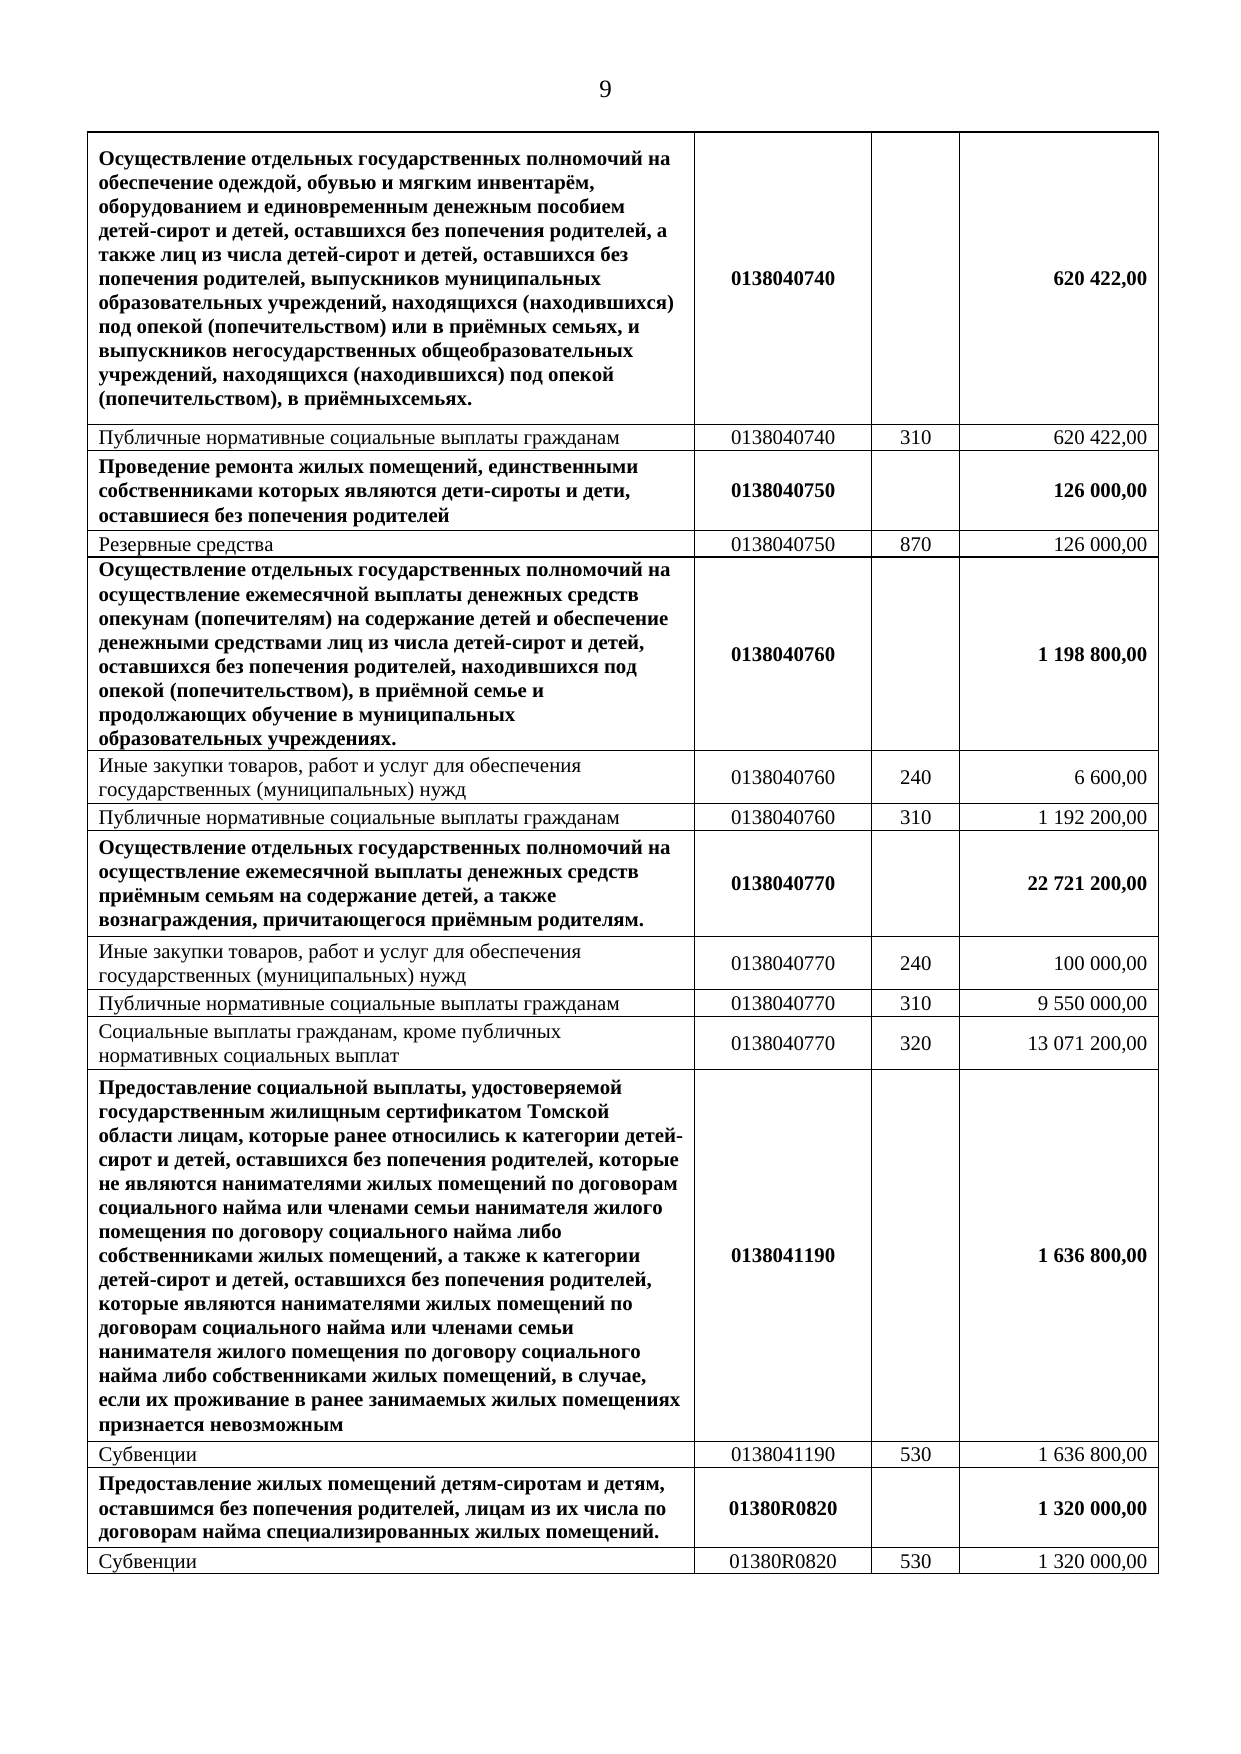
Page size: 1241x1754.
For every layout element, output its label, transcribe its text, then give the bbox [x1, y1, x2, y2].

table_cell Публичные нормативные социальные выплаты гражданам [88, 804, 694, 829]
table_cell 0138041190 [695, 1070, 871, 1441]
table_cell [872, 133, 959, 423]
table_cell [872, 558, 959, 750]
table_cell [872, 831, 959, 936]
table_cell Предоставление социальной выплаты, удостоверяемой государственным жилищным сертификатом Томской области лицам, которые ранее относились к категории детей-сирот и детей, оставшихся без попечения родителей, которые не являются нанимателями жилых помещений по договорам социального найма или членами семьи нанимателя жилого помещения по договору социального найма либо собственниками жилых помещений, а также к категории детей-сирот и детей, оставшихся без попечения родителей, которые являются нанимателями жилых помещений по договорам социального найма или членами семьи нанимателя жилого помещения по договору социального найма либо собственниками жилых помещений, в случае, если их проживание в ранее занимаемых жилых помещениях признается невозможным [88, 1070, 694, 1441]
table_cell 310 [872, 804, 959, 829]
table_cell Иные закупки товаров, работ и услуг для обеспечения государственных (муниципальных) нужд [88, 751, 694, 803]
table_cell 1 636 800,00 [960, 1442, 1158, 1467]
table_cell 1 192 200,00 [960, 804, 1158, 829]
table_cell 310 [872, 425, 959, 450]
table_cell Субвенции [88, 1442, 694, 1467]
table_cell Социальные выплаты гражданам, кроме публичных нормативных социальных выплат [88, 1017, 694, 1069]
table_cell Резервные средства [88, 531, 694, 556]
table_cell 0138041190 [695, 1442, 871, 1467]
table_cell Публичные нормативные социальные выплаты гражданам [88, 990, 694, 1016]
table_cell 0138040770 [695, 937, 871, 989]
table_cell 0138040770 [695, 990, 871, 1016]
table_cell [872, 1468, 959, 1547]
table_cell Предоставление жилых помещений детям-сиротам и детям, оставшимся без попечения родителей, лицам из их числа по договорам найма специализированных жилых помещений. [88, 1468, 694, 1547]
table_cell [872, 1070, 959, 1441]
table_cell 01380R0820 [695, 1468, 871, 1547]
table_cell Иные закупки товаров, работ и услуг для обеспечения государственных (муниципальных) нужд [88, 937, 694, 989]
table_cell 126 000,00 [960, 451, 1158, 530]
table_cell 0138040750 [695, 531, 871, 556]
table_cell Публичные нормативные социальные выплаты гражданам [88, 425, 694, 450]
table_cell 240 [872, 937, 959, 989]
table_cell 1 198 800,00 [960, 558, 1158, 750]
table_cell 6 600,00 [960, 751, 1158, 803]
table_cell Осуществление отдельных государственных полномочий на обеспечение одеждой, обувью и мягким инвентарём, оборудованием и единовременным денежным пособием детей-сирот и детей, оставшихся без попечения родителей, а также лиц из числа детей-сирот и детей, оставшихся без попечения родителей, выпускников муниципальных образовательных учреждений, находящихся (находившихся) под опекой (попечительством) или в приёмных семьях, и выпускников негосударственных общеобразовательных учреждений, находящихся (находившихся) под опекой (попечительством), в приёмныхсемьях. [88, 133, 694, 423]
table_cell [872, 451, 959, 530]
table_cell 0138040760 [695, 804, 871, 829]
table_cell 13 071 200,00 [960, 1017, 1158, 1069]
table_cell 0138040760 [695, 751, 871, 803]
table_cell 0138040740 [695, 425, 871, 450]
table_cell 100 000,00 [960, 937, 1158, 989]
table_cell 530 [872, 1548, 959, 1573]
table_cell 1 636 800,00 [960, 1070, 1158, 1441]
table_cell 620 422,00 [960, 133, 1158, 423]
table_cell 22 721 200,00 [960, 831, 1158, 936]
table_cell 240 [872, 751, 959, 803]
table_cell Осуществление отдельных государственных полномочий на осуществление ежемесячной выплаты денежных средств приёмным семьям на содержание детей, а также вознаграждения, причитающегося приёмным родителям. [88, 831, 694, 936]
table_cell 0138040770 [695, 1017, 871, 1069]
table_cell 310 [872, 990, 959, 1016]
table_cell 320 [872, 1017, 959, 1069]
table_cell 01380R0820 [695, 1548, 871, 1573]
table_cell Осуществление отдельных государственных полномочий на осуществление ежемесячной выплаты денежных средств опекунам (попечителям) на содержание детей и обеспечение денежными средствами лиц из числа детей-сирот и детей, оставшихся без попечения родителей, находившихся под опекой (попечительством), в приёмной семье и продолжающих обучение в муниципальных образовательных учреждениях. [88, 558, 694, 750]
table_cell 0138040740 [695, 133, 871, 423]
table_cell 9 550 000,00 [960, 990, 1158, 1016]
table_cell Субвенции [88, 1548, 694, 1573]
table_cell 1 320 000,00 [960, 1548, 1158, 1573]
table_cell 530 [872, 1442, 959, 1467]
table_cell 0138040770 [695, 831, 871, 936]
table_cell 870 [872, 531, 959, 556]
table_cell 126 000,00 [960, 531, 1158, 556]
table_cell 620 422,00 [960, 425, 1158, 450]
table_cell Проведение ремонта жилых помещений, единственными собственниками которых являются дети-сироты и дети, оставшиеся без попечения родителей [88, 451, 694, 530]
table_cell 0138040750 [695, 451, 871, 530]
table_cell 1 320 000,00 [960, 1468, 1158, 1547]
table_cell 0138040760 [695, 558, 871, 750]
